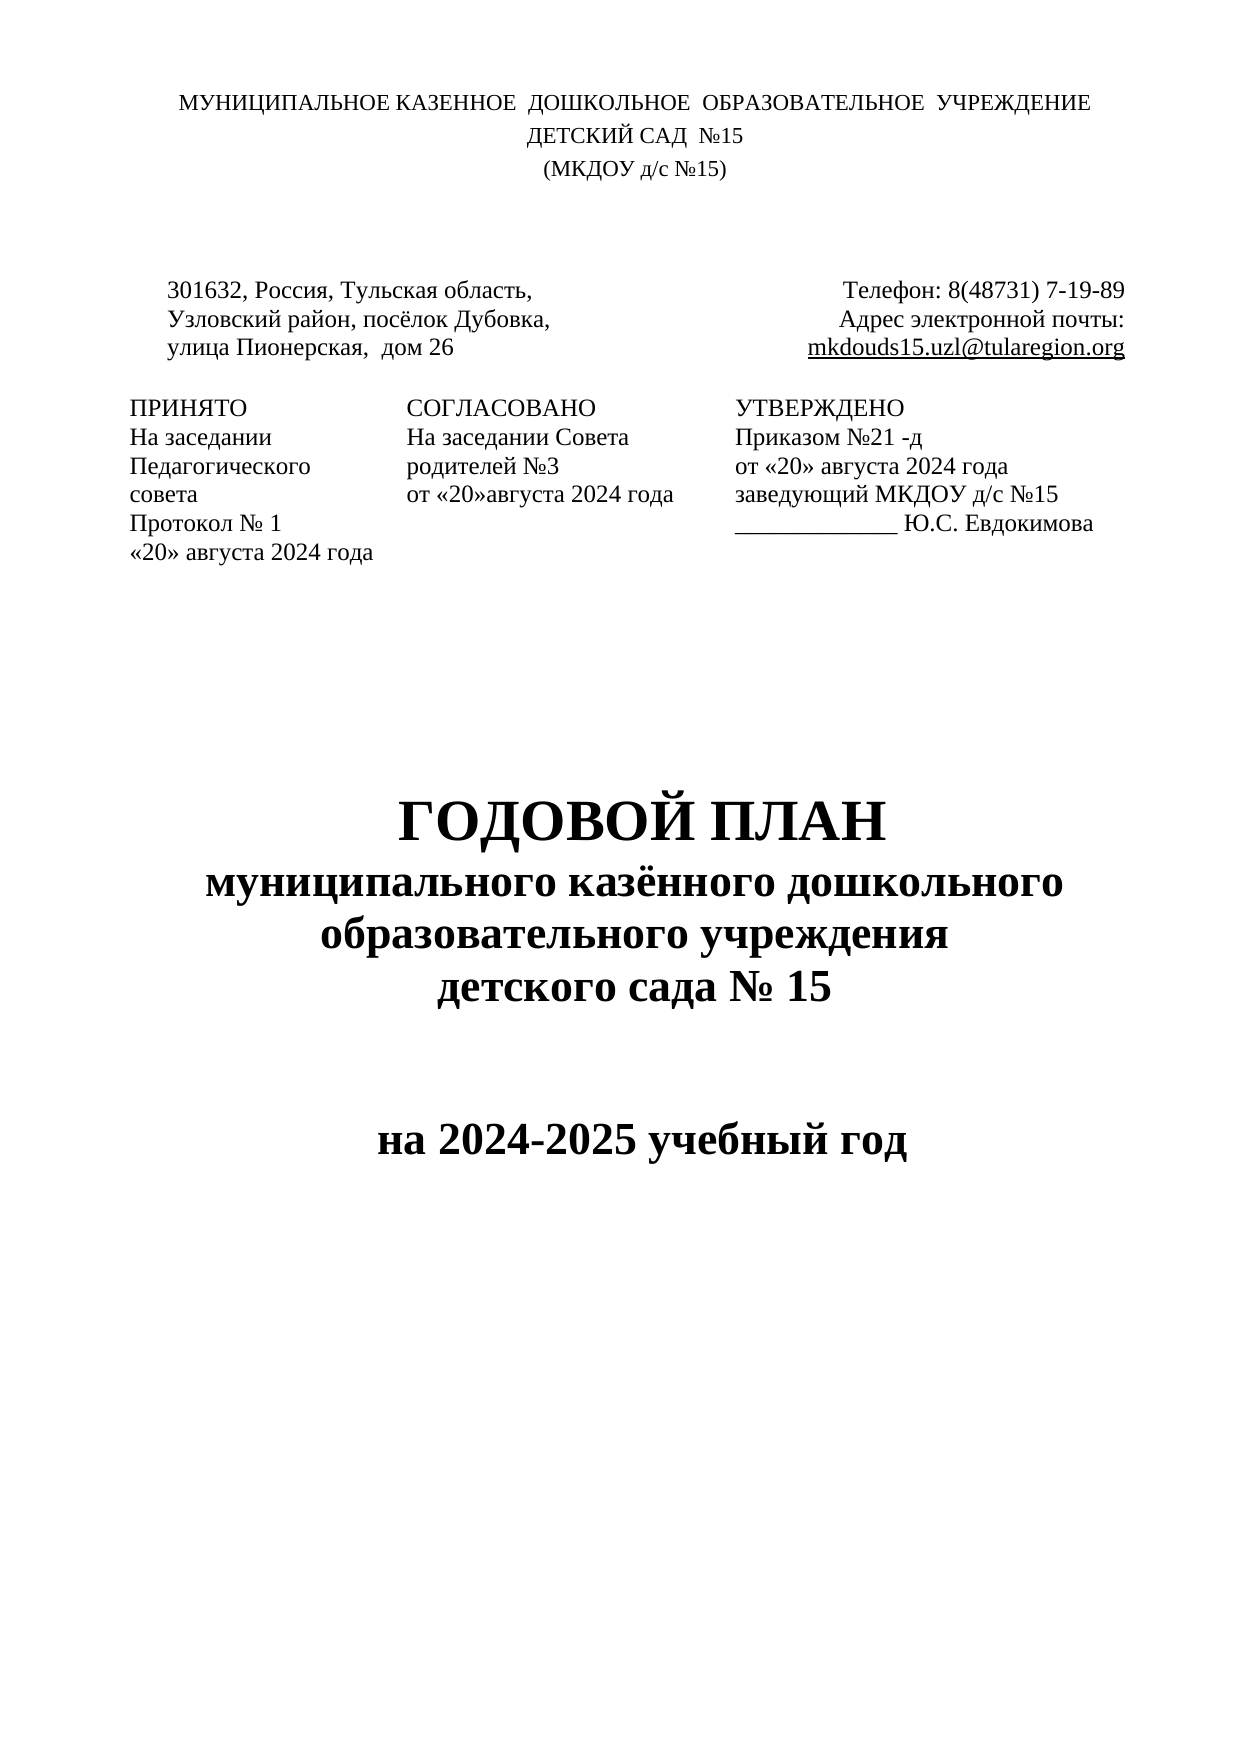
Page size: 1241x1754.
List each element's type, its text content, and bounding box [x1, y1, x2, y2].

text детского сада № 15 [118, 959, 1152, 1011]
table_header Телефон: 8(48731) 7-19-89 Адрес электронной почты: mkdouds15.uzl@tularegion.org [709, 275, 1136, 393]
table_header 301632, Россия, Тульская область, Узловский район, посёлок Дубовка, улица Пионерская, дом 26 [118, 275, 709, 393]
text на 2024-2025 учебный год [44, 1112, 1240, 1165]
text муниципального казённого дошкольного образовательного учреждения [118, 853, 1152, 959]
text ГОДОВОЙ ПЛАН [44, 786, 1240, 853]
table_cell СОГЛАСОВАНО На заседании Совета родителей №3 от «20»августа 2024 года [395, 393, 709, 652]
table_cell ПРИНЯТО На заседании Педагогического совета Протокол № 1 «20» августа 2024 года [118, 393, 395, 652]
table_cell УТВЕРЖДЕНО Приказом №21 -д от «20» августа 2024 года заведующий МКДОУ д/с №15 _____________ Ю.С. Евдокимова [709, 393, 1136, 652]
text детский сад №15 [118, 122, 1152, 148]
text (МКДОУ д/с №15) [118, 155, 1152, 181]
text Муниципальное казенное дошкольное образовательное учреждение [118, 89, 1152, 115]
